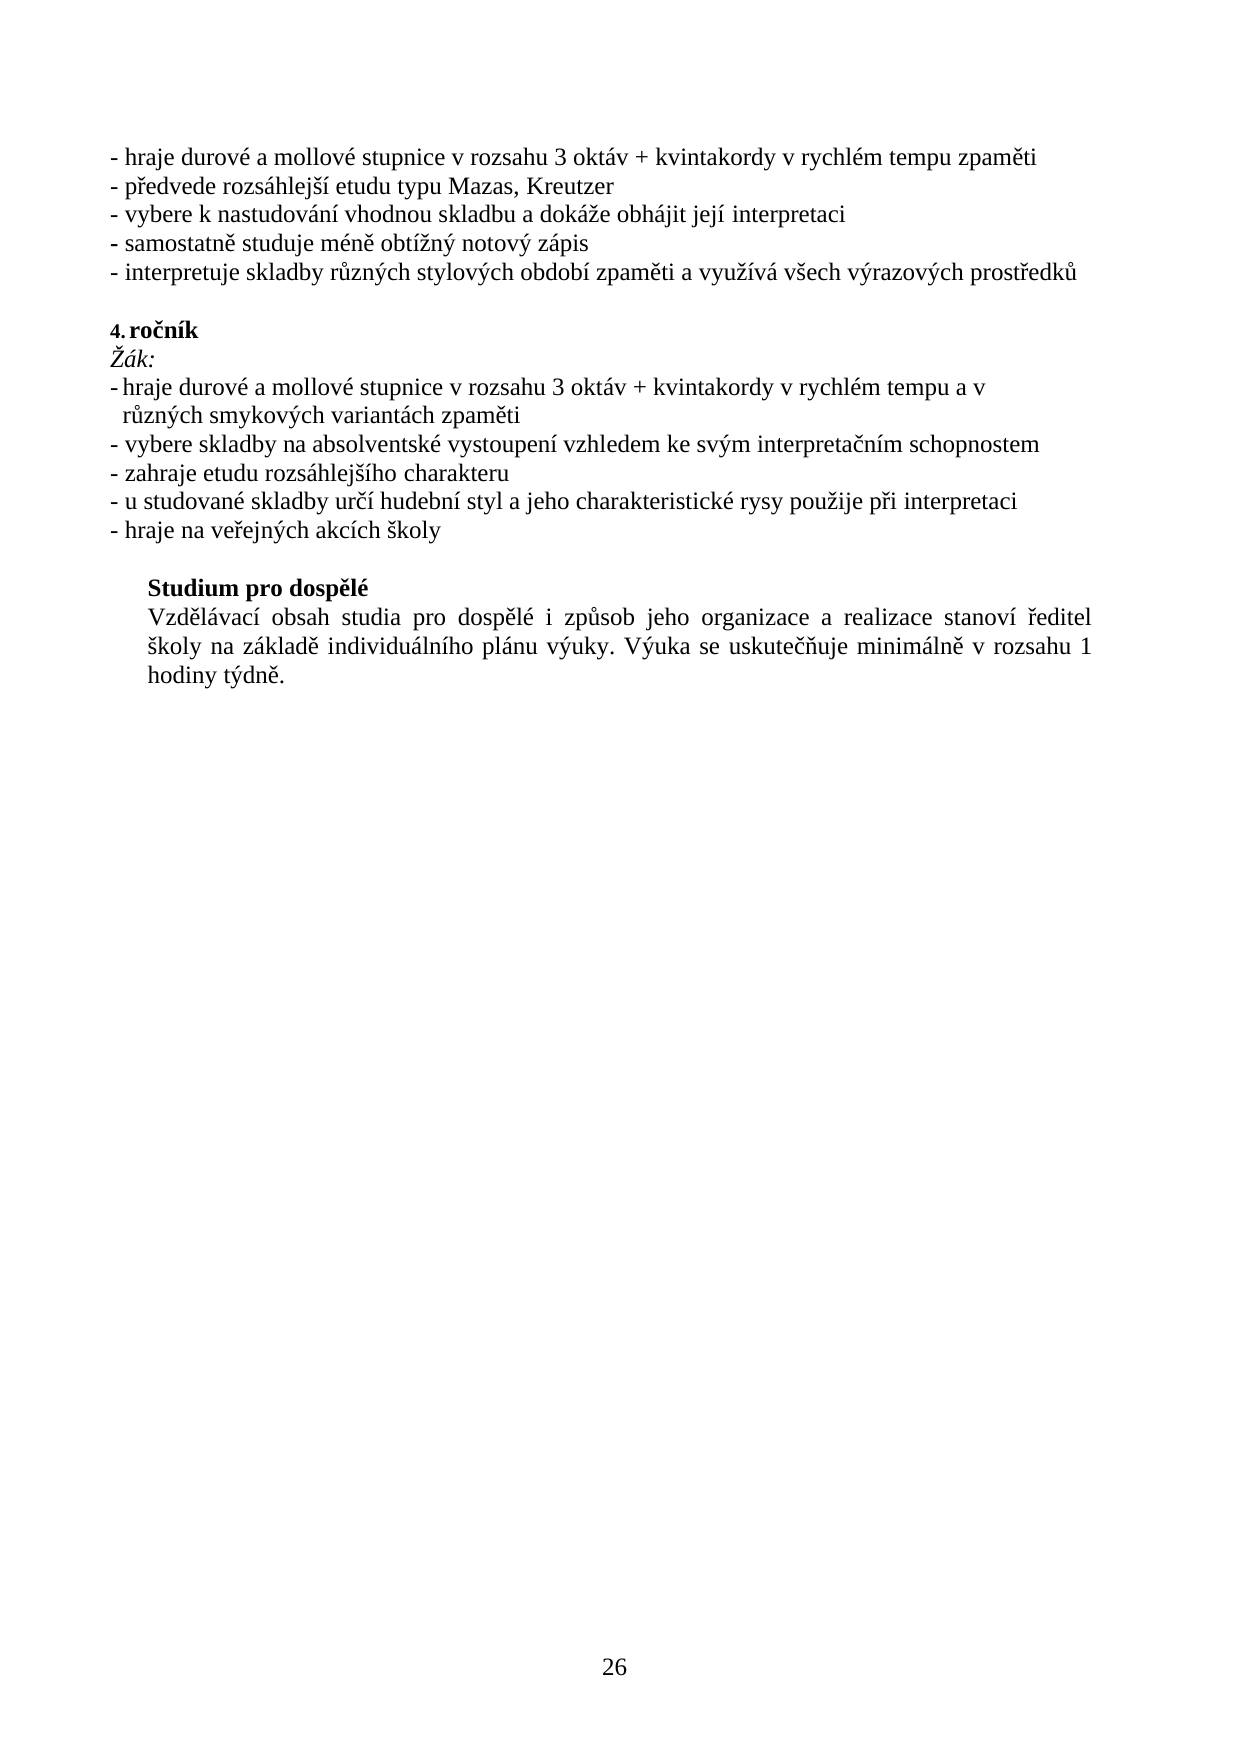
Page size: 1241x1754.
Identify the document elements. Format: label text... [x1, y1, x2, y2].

text Studium pro dospělé [147, 574, 1217, 602]
list předvede rozsáhlejší etudu typu Mazas, Kreutzer [110, 171, 1217, 200]
list u studované skladby určí hudební styl a jeho charakteristické rysy použije při interpretaci [110, 487, 1217, 516]
list hraje na veřejných akcích školy [110, 516, 1217, 544]
list zahraje etudu rozsáhlejšího charakteru [110, 458, 1217, 487]
list ročník [110, 315, 1217, 344]
list vybere skladby na absolventské vystoupení vzhledem ke svým interpretačním schopnostem [110, 429, 1217, 458]
list hraje durové a mollové stupnice v rozsahu 3 oktáv + kvintakordy v rychlém tempu a v různých smykových variantách zpaměti [110, 373, 1071, 429]
text Žák: [110, 344, 1217, 373]
list interpretuje skladby různých stylových období zpaměti a využívá všech výrazových prostředků [110, 257, 1217, 286]
text - samostatně studuje méně obtížný notový zápis [110, 228, 1217, 257]
text Vzdělávací obsah studia pro dospělé i způsob jeho organizace a realizace stanoví ředitel školy na základě individuálního plánu výuky. Výuka se uskutečňuje minimálně v rozsahu 1 hodiny týdně. [147, 602, 1093, 689]
list hraje durové a mollové stupnice v rozsahu 3 oktáv + kvintakordy v rychlém tempu zpaměti [110, 142, 1217, 171]
list vybere k nastudování vhodnou skladbu a dokáže obhájit její interpretaci [110, 200, 1217, 228]
